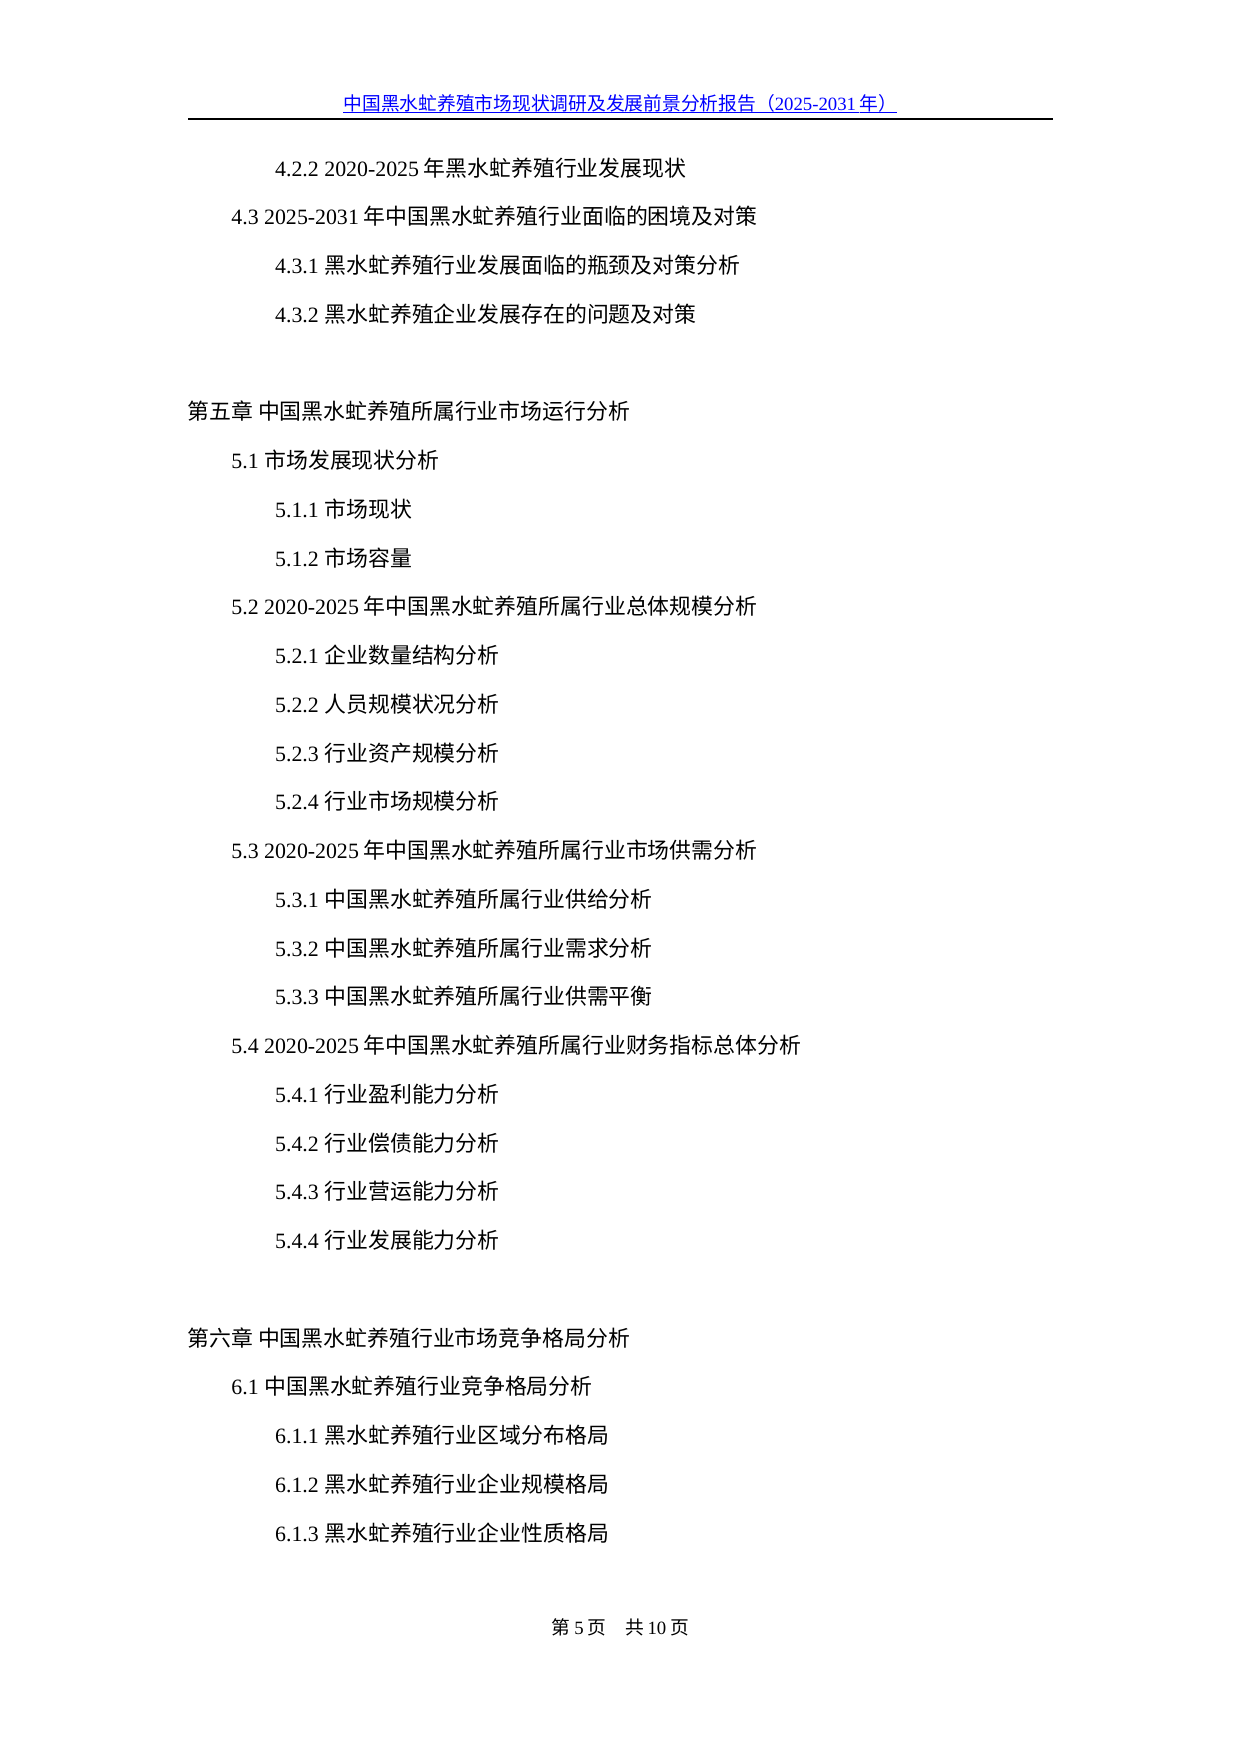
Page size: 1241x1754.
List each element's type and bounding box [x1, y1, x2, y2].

text [187, 150, 1053, 1548]
